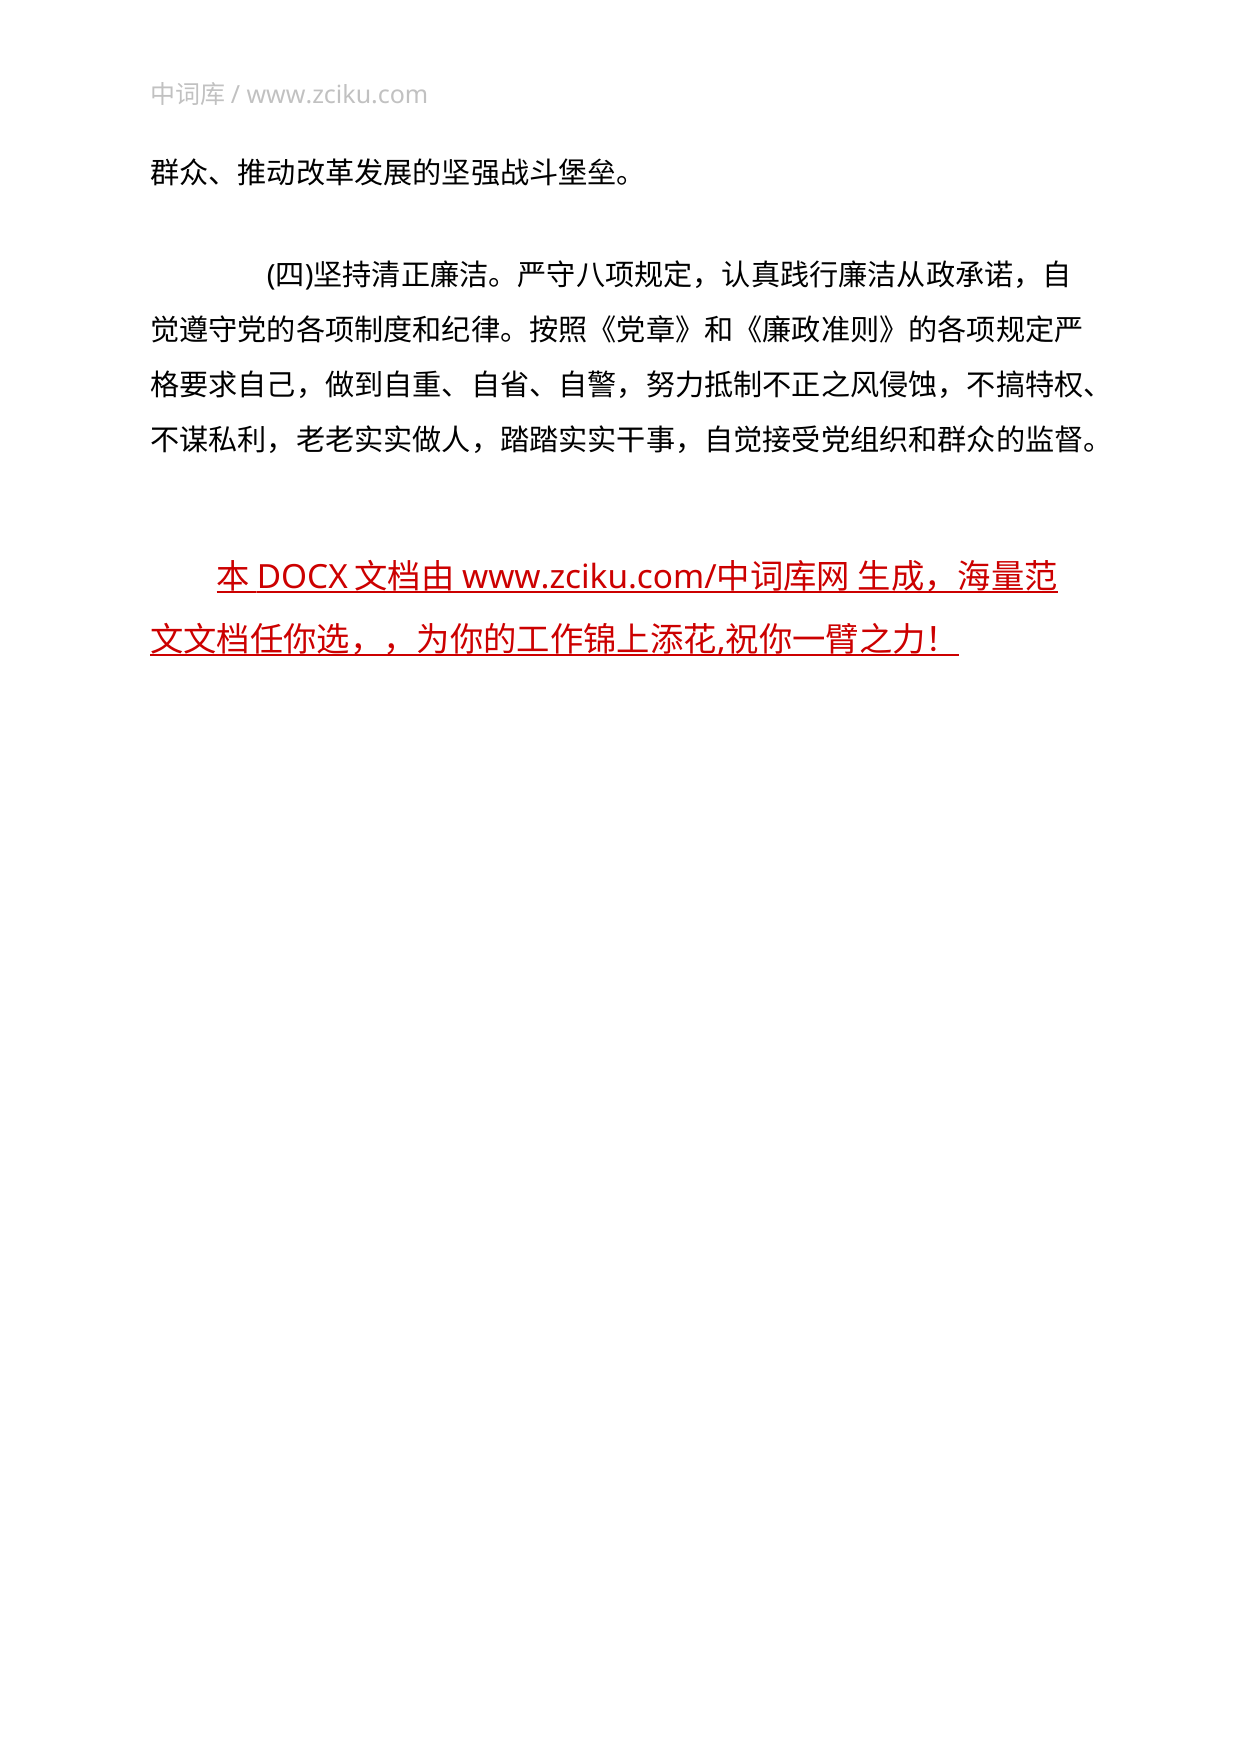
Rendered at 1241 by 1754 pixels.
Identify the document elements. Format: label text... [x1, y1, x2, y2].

text (四)坚持清正廉洁。严守八项规定，认真践行廉洁从政承诺，自觉遵守党的各项制度和纪律。按照《党章》和《廉政准则》的各项规定严格要求自己，做到自重、自省、自警，努力抵制不正之风侵蚀，不搞特权、不谋私利，老老实实做人，踏踏实实干事，自觉接受党组织和群众的监督。 [150, 252, 1090, 459]
text 本DOCX文档由 www.zciku.com/中词库网 生成，海量范文文档任你选，，为你的工作锦上添花,祝你一臂之力！ [150, 549, 1090, 661]
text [150, 150, 1090, 192]
